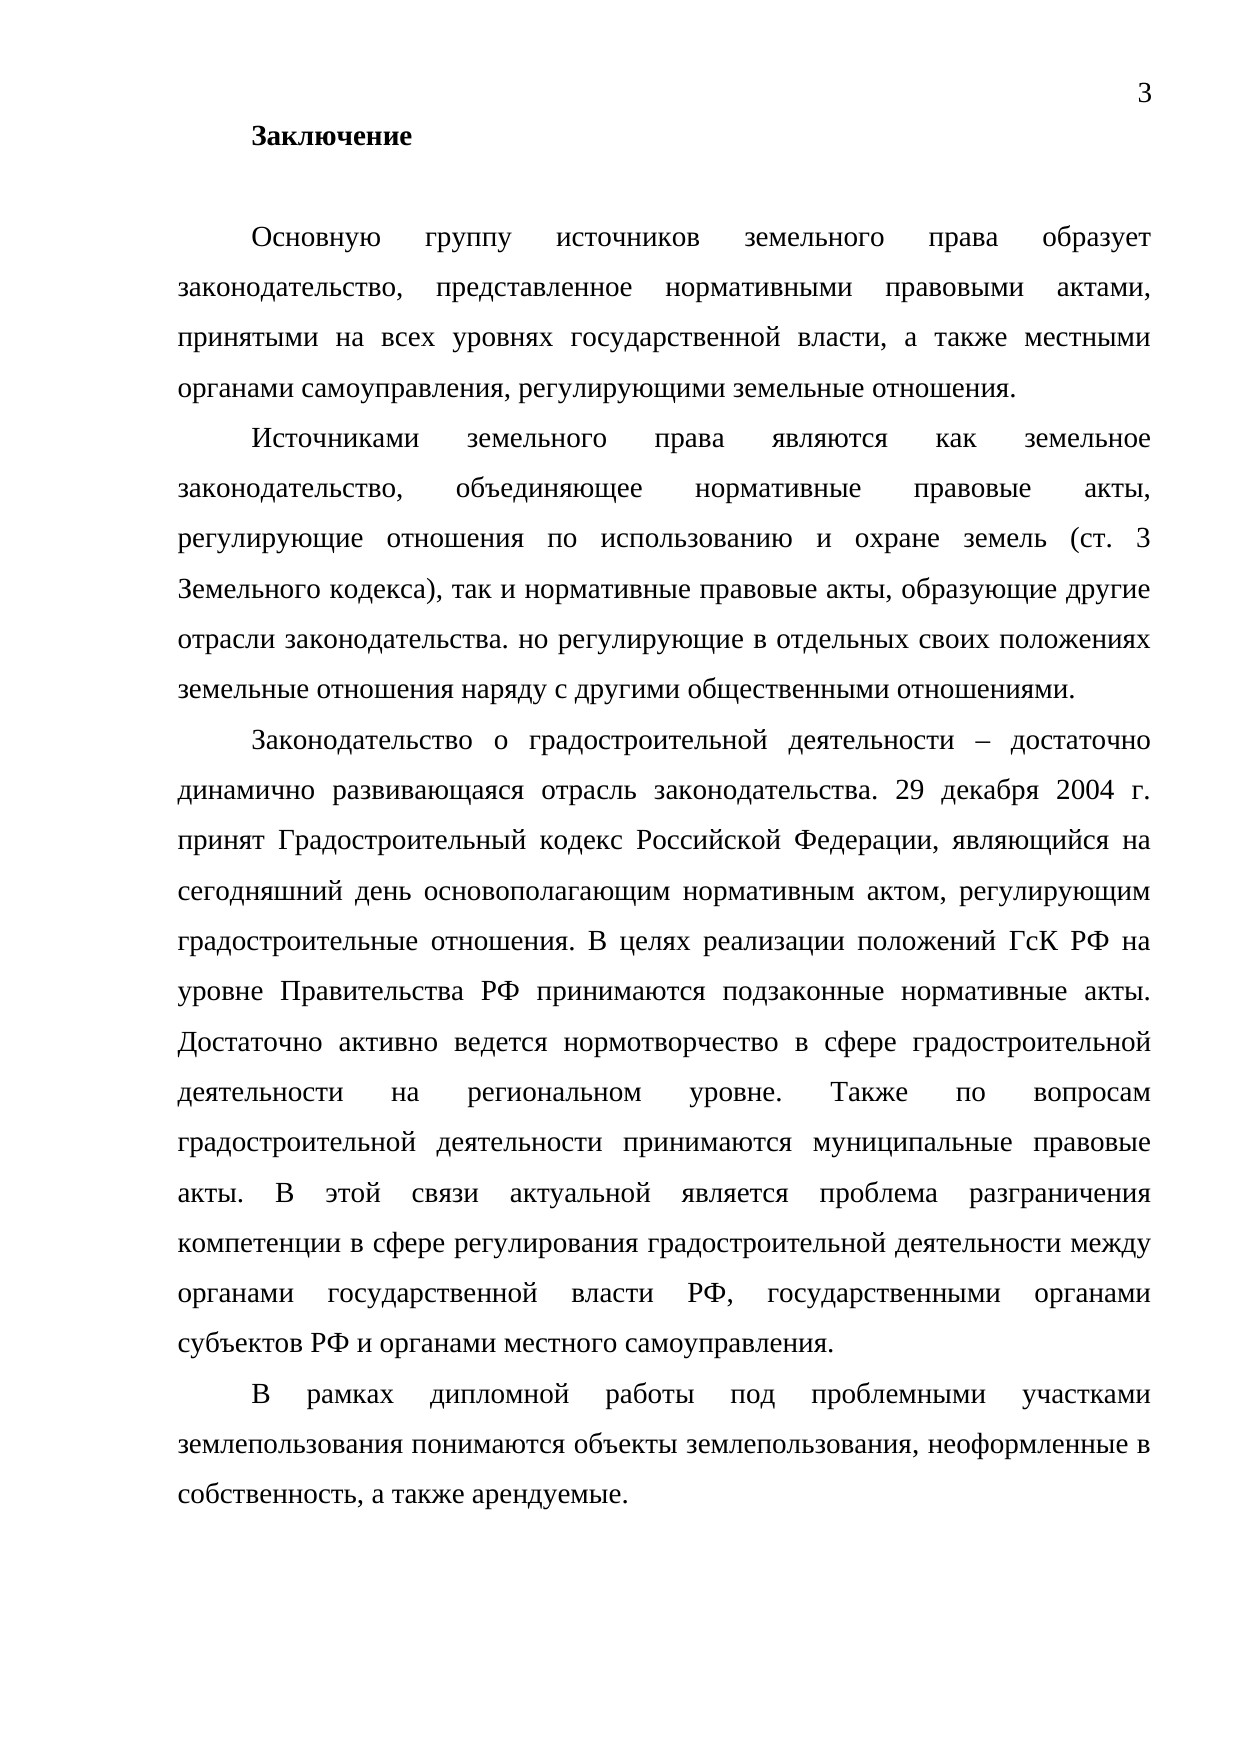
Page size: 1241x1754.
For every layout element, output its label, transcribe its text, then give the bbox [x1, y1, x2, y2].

text Законодательство о градостроительной деятельности – достаточно динамично развивающаяся отрасль законодательства. 29 декабря 2004 г. принят Градостроительный кодекс Российской Федерации, являющийся на сегодняшний день основополагающим нормативным актом, регулирующим градостроительные отношения. В целях реализации положений ГсК РФ на уровне Правительства РФ принимаются подзаконные нормативные акты. Достаточно активно ведется нормотворчество в сфере градостроительной деятельности на региональном уровне. Также по вопросам градостроительной деятельности принимаются муниципальные правовые акты. В этой связи актуальной является проблема разграничения компетенции в сфере регулирования градостроительной деятельности между органами государственной власти РФ, государственными органами субъектов РФ и органами местного самоуправления. [177, 722, 1152, 1359]
text В рамках дипломной работы под проблемными участками землепользования понимаются объекты землепользования, неоформленные в собственность, а также арендуемые. [177, 1376, 1152, 1510]
text Источниками земельного права являются как земельное законодательство, объединяющее нормативные правовые акты, регулирующие отношения по использованию и охране земель (ст. 3 Земельного кодекса), так и нормативные правовые акты, образующие другие отрасли законодательства. но регулирующие в отдельных своих положениях земельные отношения наряду с другими общественными отношениями. [177, 420, 1152, 705]
text Основную группу источников земельного права образует законодательство, представленное нормативными правовыми актами, принятыми на всех уровнях государственной власти, а также местными органами самоуправления, регулирующими земельные отношения. [177, 219, 1152, 403]
text Заключение [177, 118, 1152, 152]
